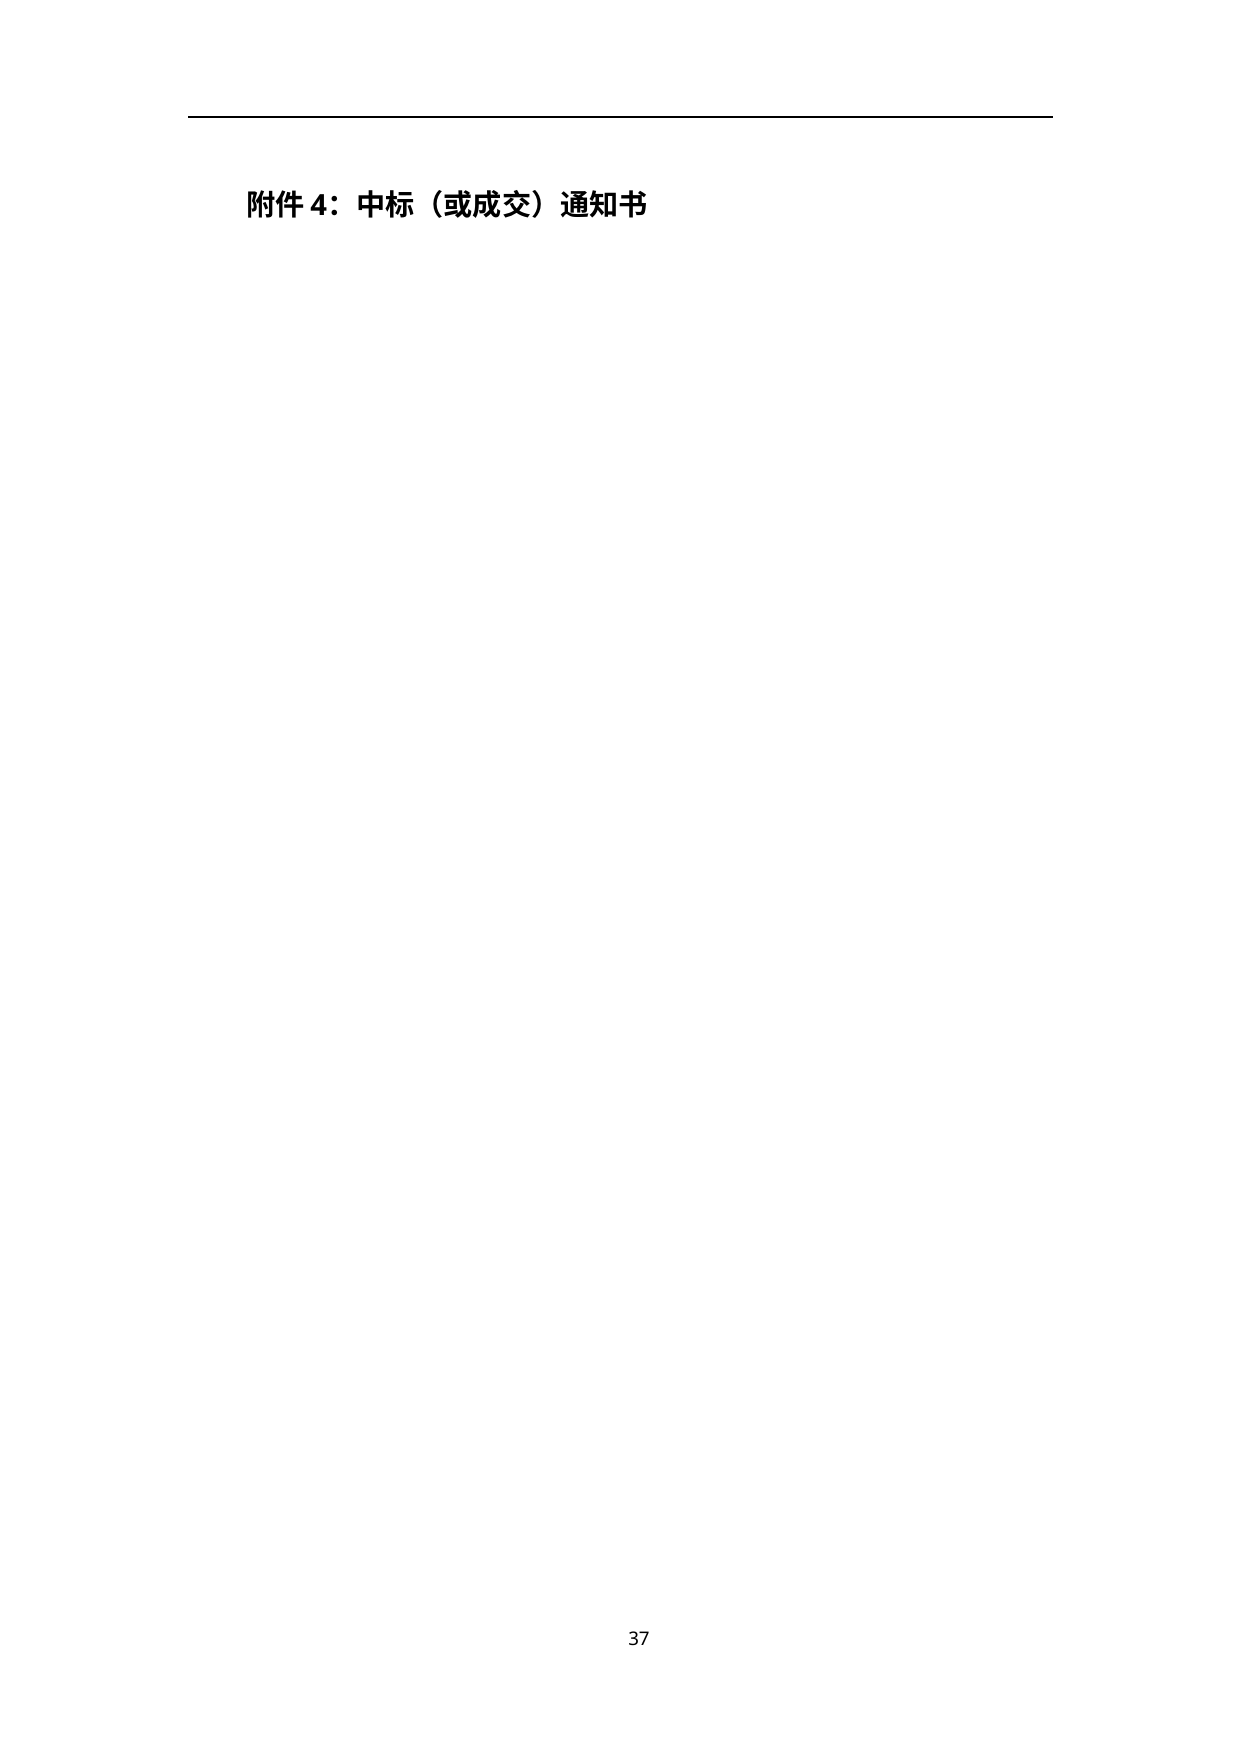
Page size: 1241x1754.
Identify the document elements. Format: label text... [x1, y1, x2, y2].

text 附件4：中标（或成交）通知书 [187, 163, 1053, 242]
